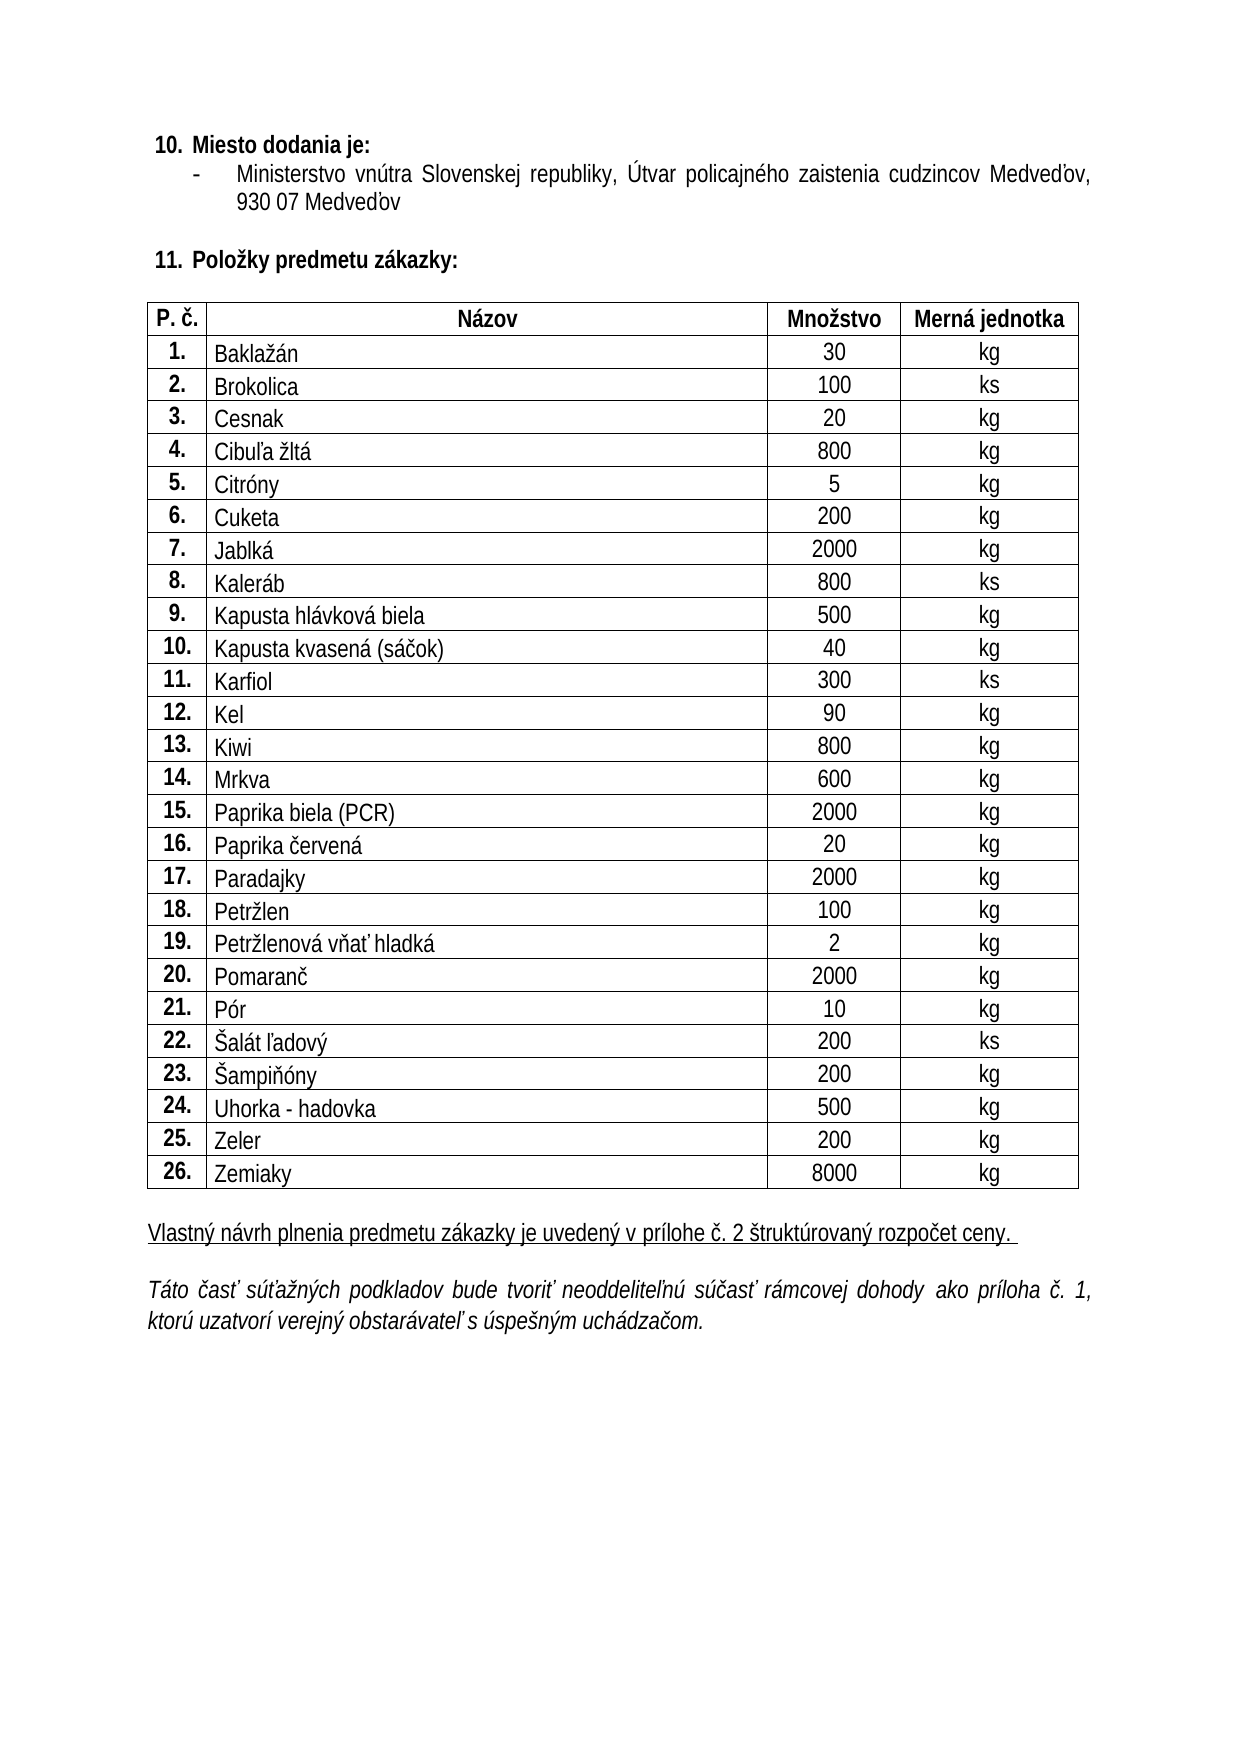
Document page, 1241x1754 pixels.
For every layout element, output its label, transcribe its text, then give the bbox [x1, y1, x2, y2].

table_cell 100 [768, 894, 900, 925]
table_cell kg [901, 533, 1078, 564]
table_cell Kapusta kvasená (sáčok) [207, 631, 767, 663]
table_cell kg [901, 336, 1078, 367]
text Vlastný návrh plnenia predmetu zákazky je uvedený v prílohe č. 2 štruktúrovaný rozpočet ceny. [148, 1217, 1092, 1246]
table_cell 26. [148, 1156, 206, 1188]
table_cell 200 [768, 1025, 900, 1057]
table_cell Cuketa [207, 500, 767, 532]
table_cell 16. [148, 828, 206, 860]
table_cell 5 [768, 467, 900, 499]
table_cell ks [901, 1025, 1078, 1057]
table_cell 9. [148, 598, 206, 630]
table_cell 22. [148, 1025, 206, 1057]
table_cell kg [901, 894, 1078, 925]
table_cell kg [901, 401, 1078, 433]
text Táto časť súťažných podkladov bude tvoriť neoddeliteľnú súčasť rámcovej dohody ako príloha č. 1, ktorú uzatvorí verejný obstarávateľ s úspešným uchádzačom. [148, 1275, 1092, 1335]
table_cell kg [901, 1156, 1078, 1188]
table_cell kg [901, 861, 1078, 892]
table_cell 800 [768, 434, 900, 466]
table_cell Mrkva [207, 762, 767, 794]
table_cell kg [901, 467, 1078, 499]
table_cell 800 [768, 565, 900, 597]
table_cell 6. [148, 500, 206, 532]
table_cell 600 [768, 762, 900, 794]
table_cell 25. [148, 1123, 206, 1155]
table_cell Jablká [207, 533, 767, 564]
list Ministerstvo vnútra Slovenskej republiky, Útvar policajného zaistenia cudzincov Medveďov, 930 07 Medveďov [192, 158, 1092, 216]
table_cell 2000 [768, 861, 900, 892]
table_header Množstvo [768, 303, 900, 335]
table_cell Uhorka - hadovka [207, 1090, 767, 1122]
table_cell 500 [768, 598, 900, 630]
table_cell 200 [768, 500, 900, 532]
table_cell 300 [768, 664, 900, 696]
table_cell 200 [768, 1123, 900, 1155]
table_cell 500 [768, 1090, 900, 1122]
table_cell kg [901, 434, 1078, 466]
table_cell ks [901, 664, 1078, 696]
table_cell 4. [148, 434, 206, 466]
table_cell 12. [148, 697, 206, 728]
table_cell ks [901, 369, 1078, 400]
table_cell Karfiol [207, 664, 767, 696]
table_cell 13. [148, 730, 206, 761]
table_cell 8. [148, 565, 206, 597]
table_cell 3. [148, 401, 206, 433]
table_cell 30 [768, 336, 900, 367]
table_cell kg [901, 500, 1078, 532]
table_cell 11. [148, 664, 206, 696]
table_cell 14. [148, 762, 206, 794]
table_cell 20. [148, 959, 206, 991]
table_cell 200 [768, 1058, 900, 1089]
table_cell 800 [768, 730, 900, 761]
table_cell kg [901, 762, 1078, 794]
table_cell Paradajky [207, 861, 767, 892]
table_cell 23. [148, 1058, 206, 1089]
table_cell Kaleráb [207, 565, 767, 597]
list Miesto dodania je: [154, 130, 1092, 158]
table_cell kg [901, 730, 1078, 761]
table_cell Brokolica [207, 369, 767, 400]
table_cell Zemiaky [207, 1156, 767, 1188]
table_cell 15. [148, 795, 206, 827]
table_cell kg [901, 1123, 1078, 1155]
table_cell 1. [148, 336, 206, 367]
table_header P. č. [148, 303, 206, 335]
table_cell Šalát ľadový [207, 1025, 767, 1057]
table_cell 2 [768, 926, 900, 958]
table_cell Kel [207, 697, 767, 728]
table_cell kg [901, 631, 1078, 663]
table_cell Baklažán [207, 336, 767, 367]
table_cell kg [901, 697, 1078, 728]
table_cell 18. [148, 894, 206, 925]
table_cell 2000 [768, 795, 900, 827]
table_cell Kiwi [207, 730, 767, 761]
table_header Názov [207, 303, 767, 335]
table_cell kg [901, 1090, 1078, 1122]
table_cell Cesnak [207, 401, 767, 433]
table_cell 8000 [768, 1156, 900, 1188]
table_cell 20 [768, 401, 900, 433]
table_cell 90 [768, 697, 900, 728]
table_cell Paprika červená [207, 828, 767, 860]
table_cell 2000 [768, 959, 900, 991]
table_cell Petržlenová vňať hladká [207, 926, 767, 958]
table_cell 100 [768, 369, 900, 400]
table_cell 24. [148, 1090, 206, 1122]
table_cell kg [901, 598, 1078, 630]
table_cell ks [901, 565, 1078, 597]
table_cell Pór [207, 992, 767, 1024]
table_cell 2000 [768, 533, 900, 564]
table_cell Cibuľa žltá [207, 434, 767, 466]
table_cell 19. [148, 926, 206, 958]
table_cell Petržlen [207, 894, 767, 925]
table_cell 10. [148, 631, 206, 663]
table_cell Kapusta hlávková biela [207, 598, 767, 630]
table_cell 17. [148, 861, 206, 892]
table_cell 21. [148, 992, 206, 1024]
table_cell Šampiňóny [207, 1058, 767, 1089]
list Položky predmetu zákazky: [154, 244, 1092, 273]
table_cell 7. [148, 533, 206, 564]
table_header Merná jednotka [901, 303, 1078, 335]
table_cell Zeler [207, 1123, 767, 1155]
table_cell Pomaranč [207, 959, 767, 991]
table_cell kg [901, 1058, 1078, 1089]
table_cell kg [901, 795, 1078, 827]
table_cell kg [901, 959, 1078, 991]
table_cell 5. [148, 467, 206, 499]
table_cell Paprika biela (PCR) [207, 795, 767, 827]
table_cell 20 [768, 828, 900, 860]
table_cell kg [901, 992, 1078, 1024]
table_cell 2. [148, 369, 206, 400]
table_cell Citróny [207, 467, 767, 499]
table_cell 40 [768, 631, 900, 663]
table_cell kg [901, 926, 1078, 958]
table_cell kg [901, 828, 1078, 860]
table_cell 10 [768, 992, 900, 1024]
